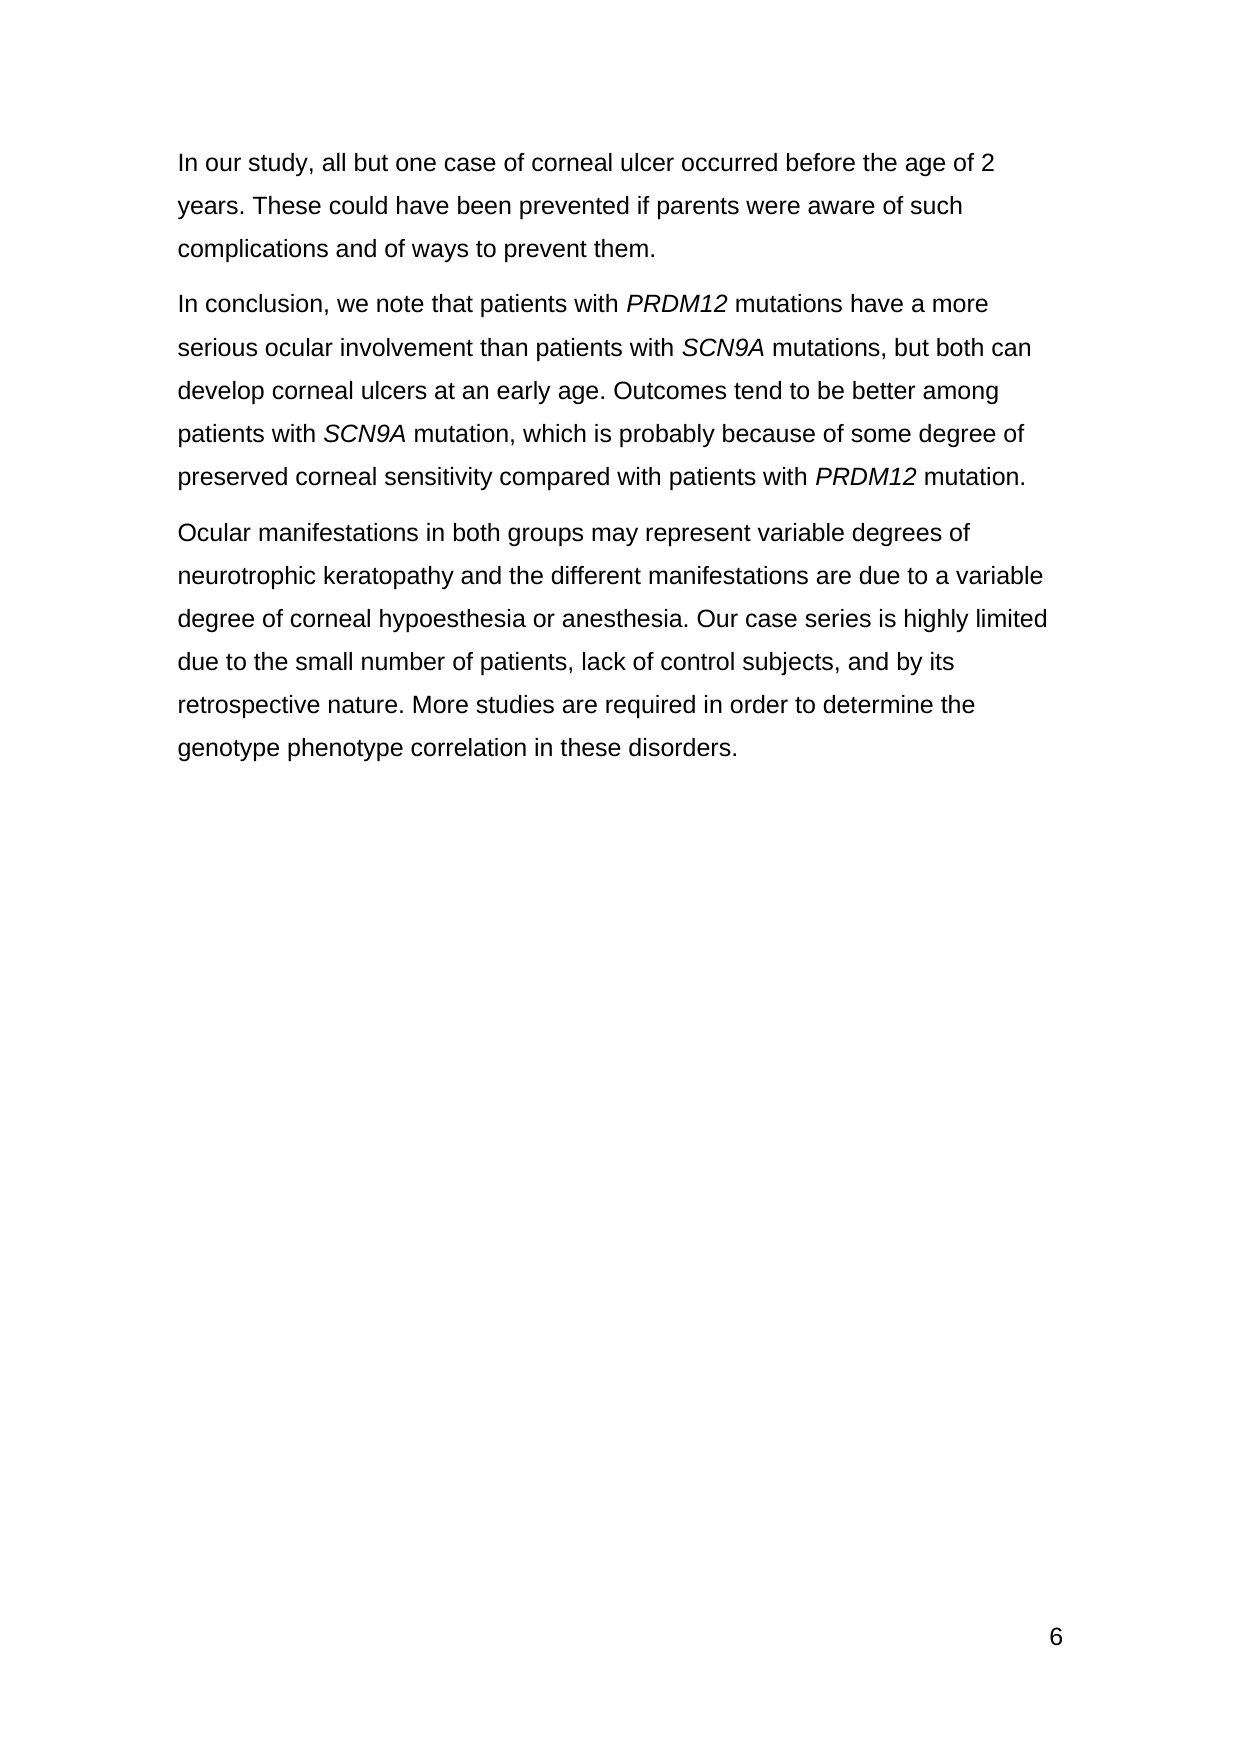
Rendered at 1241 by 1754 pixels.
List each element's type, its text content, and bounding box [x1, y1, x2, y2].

text Ocular manifestations in both groups may represent variable degrees of neurotrophic keratopathy and the different manifestations are due to a variable degree of corneal hypoesthesia or anesthesia. Our case series is highly limited due to the small number of patients, lack of control subjects, and by its retrospective nature. More studies are required in order to determine the genotype phenotype correlation in these disorders. [177, 518, 1063, 762]
text In conclusion, we note that patients with PRDM12 mutations have a more serious ocular involvement than patients with SCN9A mutations, but both can develop corneal ulcers at an early age. Outcomes tend to be better among patients with SCN9A mutation, which is probably because of some degree of preserved corneal sensitivity compared with patients with PRDM12 mutation. [177, 289, 1063, 491]
text In our study, all but one case of corneal ulcer occurred before the age of 2 years. These could have been prevented if parents were aware of such complications and of ways to prevent them. [177, 148, 1063, 263]
